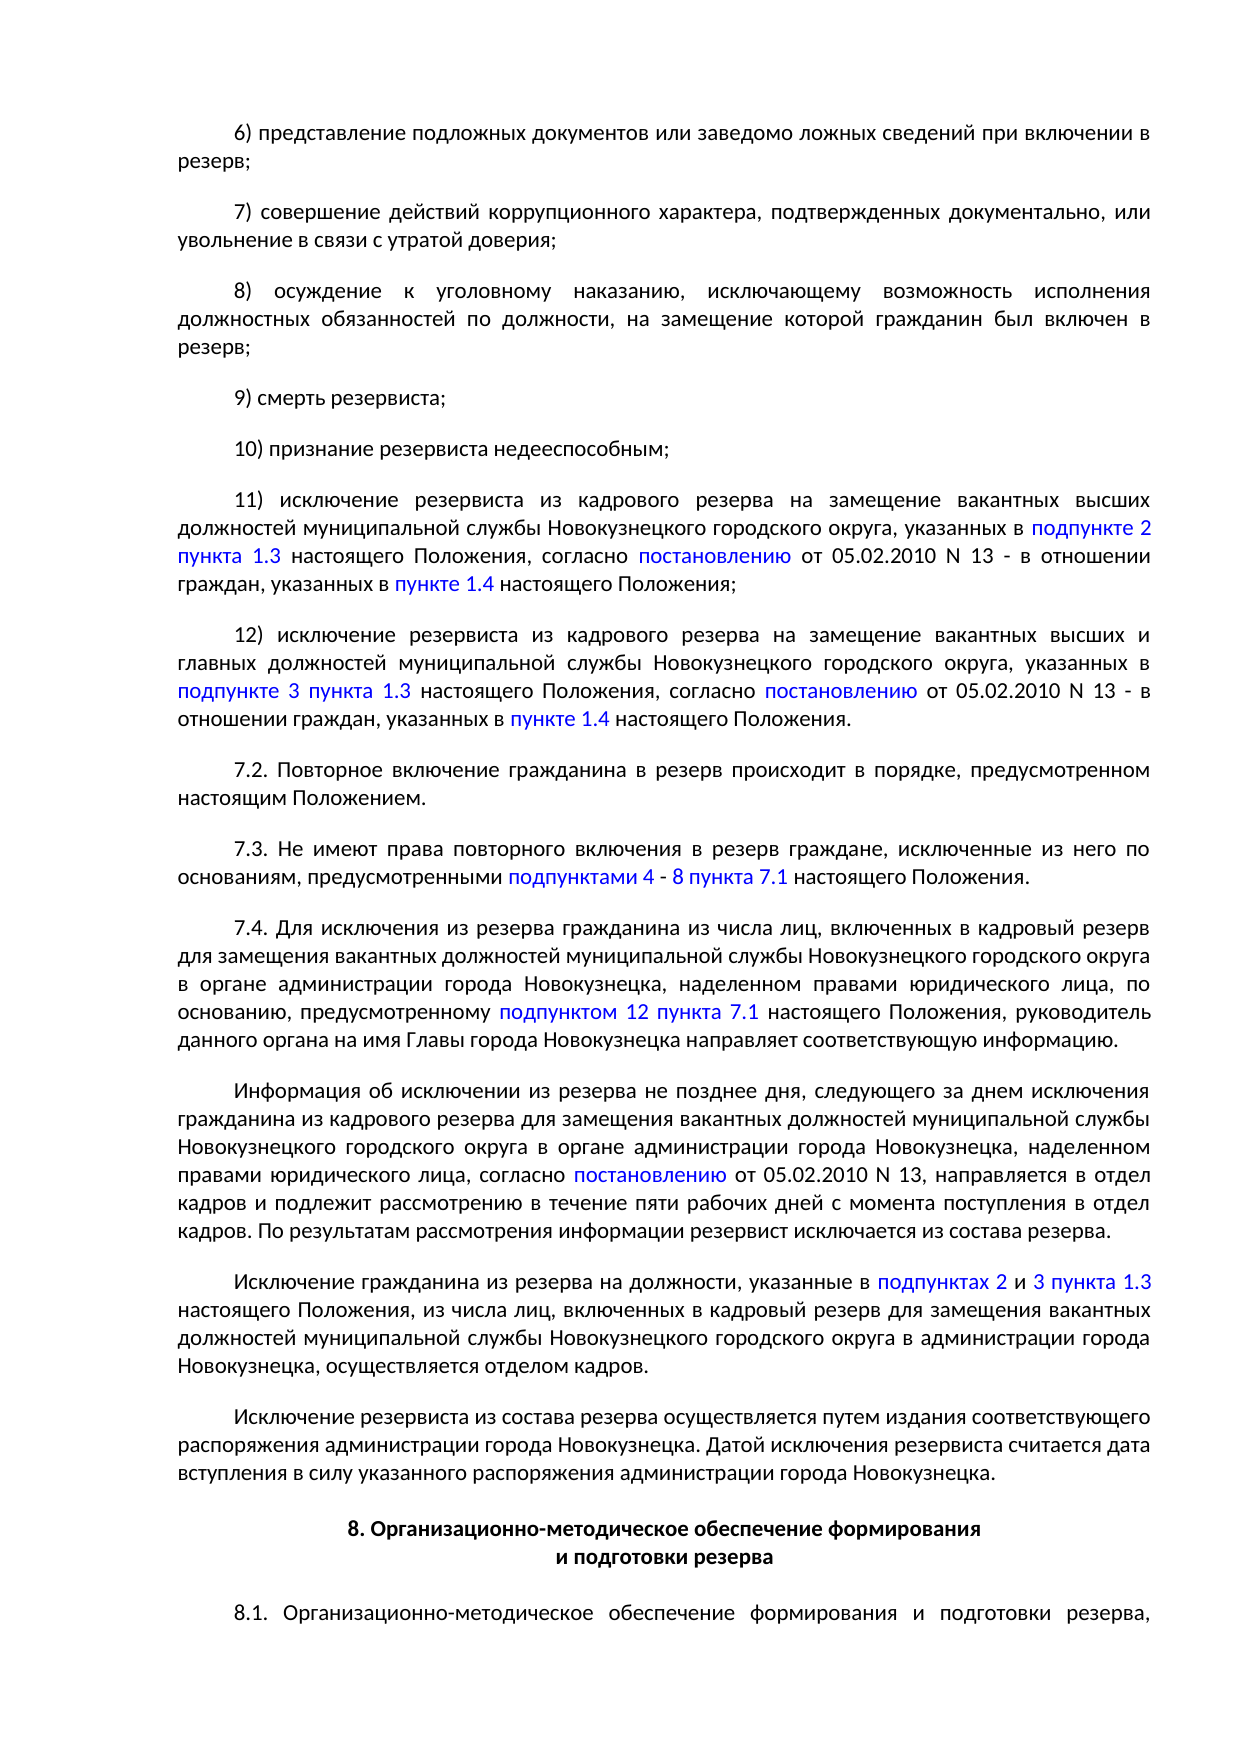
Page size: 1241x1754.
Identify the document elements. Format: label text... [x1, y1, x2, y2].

text 7.3. Не имеют права повторного включения в резерв граждане, исключенные из него по основаниям, предусмотренными подпунктами 4 - 8 пункта 7.1 настоящего Положения. [177, 834, 1152, 890]
text Исключение резервиста из состава резерва осуществляется путем издания соответствующего распоряжения администрации города Новокузнецка. Датой исключения резервиста считается дата вступления в силу указанного распоряжения администрации города Новокузнецка. [177, 1402, 1152, 1486]
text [177, 1598, 1152, 1626]
text 7.2. Повторное включение гражданина в резерв происходит в порядке, предусмотренном настоящим Положением. [177, 755, 1152, 811]
text 11) исключение резервиста из кадрового резерва на замещение вакантных высших должностей муниципальной службы Новокузнецкого городского округа, указанных в подпункте 2 пункта 1.3 настоящего Положения, согласно постановлению от 05.02.2010 N 13 - в отношении граждан, указанных в пункте 1.4 настоящего Положения; [177, 485, 1152, 597]
title и подготовки резерва [177, 1542, 1152, 1570]
text 9) смерть резервиста; [177, 383, 1152, 411]
text 6) представление подложных документов или заведомо ложных сведений при включении в резерв; [177, 118, 1152, 174]
title 8. Организационно-методическое обеспечение формирования [177, 1514, 1152, 1542]
text 7.4. Для исключения из резерва гражданина из числа лиц, включенных в кадровый резерв для замещения вакантных должностей муниципальной службы Новокузнецкого городского округа в органе администрации города Новокузнецка, наделенном правами юридического лица, по основанию, предусмотренному подпунктом 12 пункта 7.1 настоящего Положения, руководитель данного органа на имя Главы города Новокузнецка направляет соответствующую информацию. [177, 913, 1152, 1053]
text 10) признание резервиста недееспособным; [177, 434, 1152, 462]
text 7) совершение действий коррупционного характера, подтвержденных документально, или увольнение в связи с утратой доверия; [177, 197, 1152, 253]
text 12) исключение резервиста из кадрового резерва на замещение вакантных высших и главных должностей муниципальной службы Новокузнецкого городского округа, указанных в подпункте 3 пункта 1.3 настоящего Положения, согласно постановлению от 05.02.2010 N 13 - в отношении граждан, указанных в пункте 1.4 настоящего Положения. [177, 620, 1152, 732]
text Исключение гражданина из резерва на должности, указанные в подпунктах 2 и 3 пункта 1.3 настоящего Положения, из числа лиц, включенных в кадровый резерв для замещения вакантных должностей муниципальной службы Новокузнецкого городского округа в администрации города Новокузнецка, осуществляется отделом кадров. [177, 1267, 1152, 1379]
text 8) осуждение к уголовному наказанию, исключающему возможность исполнения должностных обязанностей по должности, на замещение которой гражданин был включен в резерв; [177, 276, 1152, 360]
text Информация об исключении из резерва не позднее дня, следующего за днем исключения гражданина из кадрового резерва для замещения вакантных должностей муниципальной службы Новокузнецкого городского округа в органе администрации города Новокузнецка, наделенном правами юридического лица, согласно постановлению от 05.02.2010 N 13, направляется в отдел кадров и подлежит рассмотрению в течение пяти рабочих дней с момента поступления в отдел кадров. По результатам рассмотрения информации резервист исключается из состава резерва. [177, 1076, 1152, 1244]
